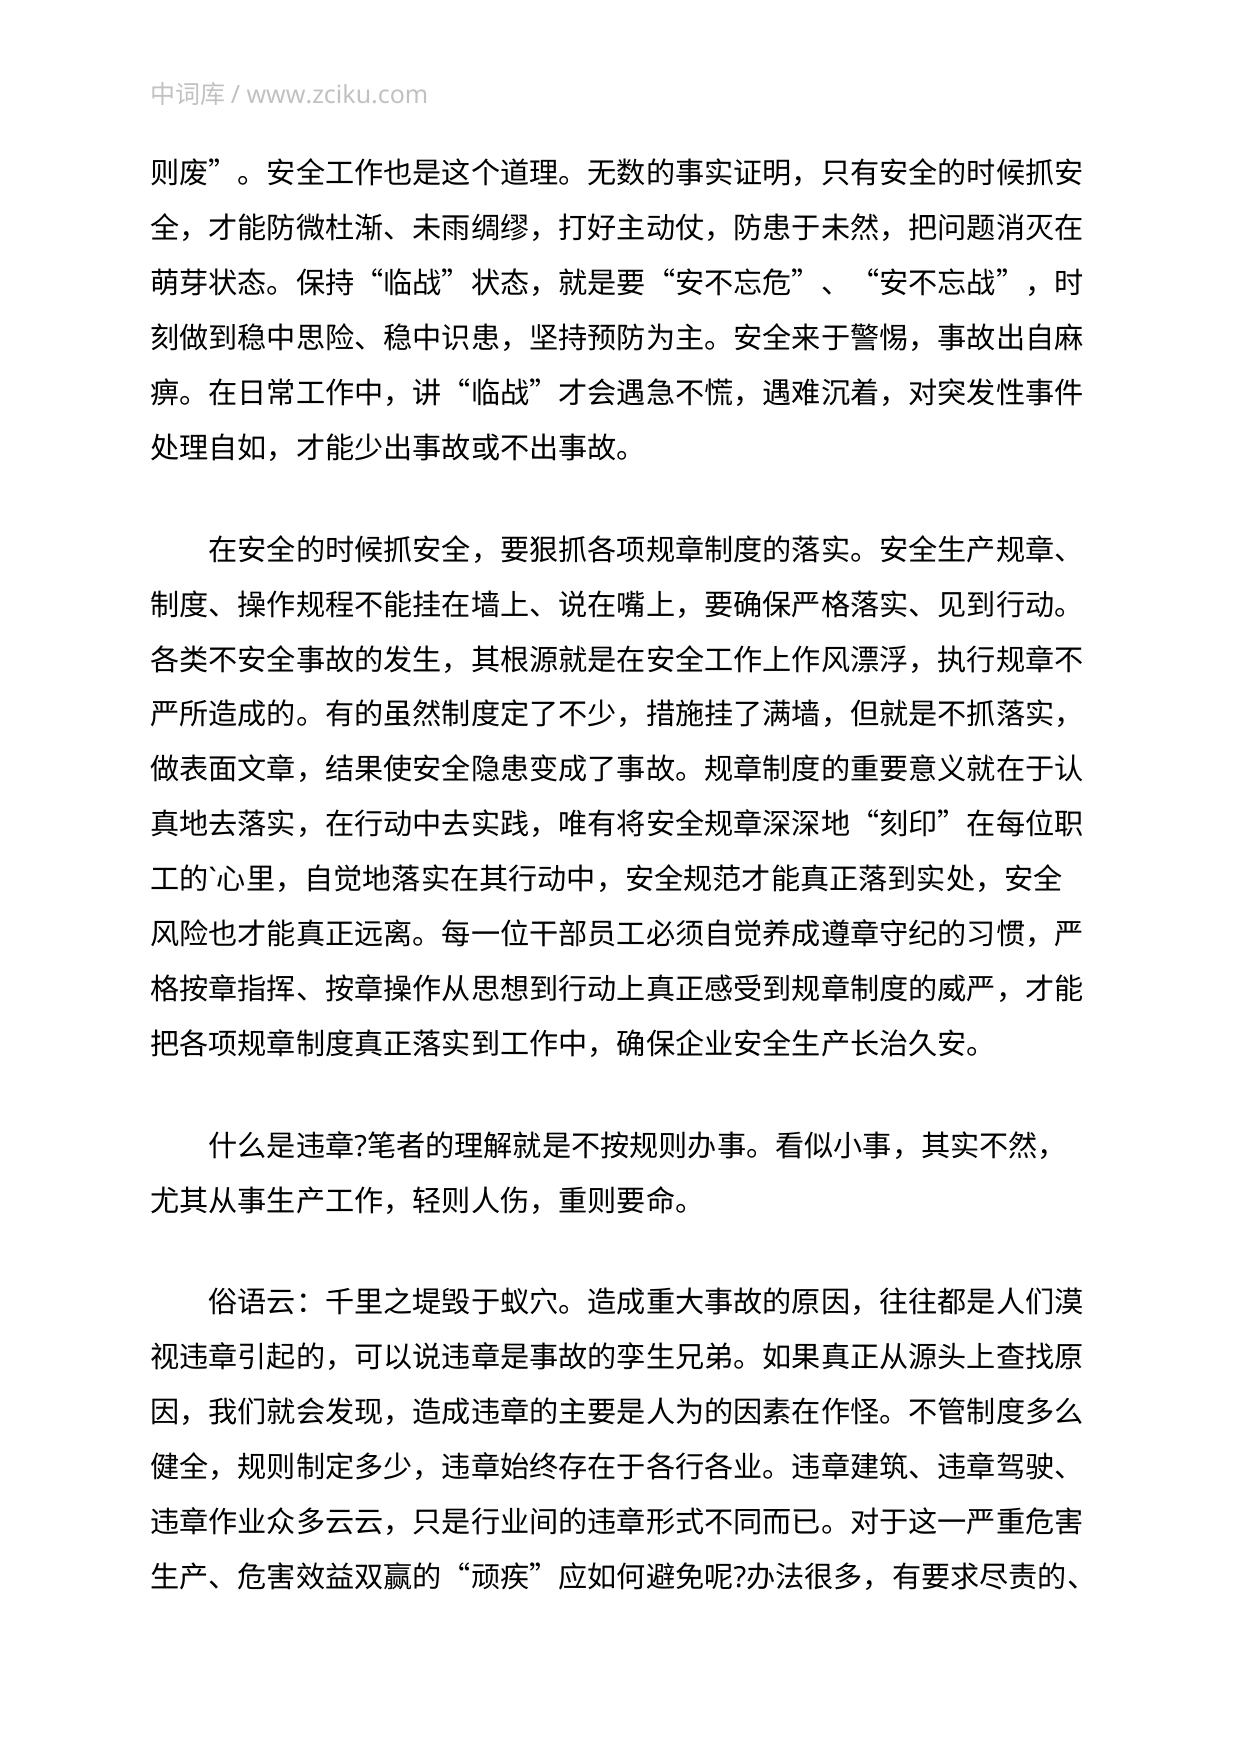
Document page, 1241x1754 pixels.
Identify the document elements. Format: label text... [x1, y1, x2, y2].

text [150, 150, 1090, 467]
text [150, 1279, 1090, 1596]
text 什么是违章?笔者的理解就是不按规则办事。看似小事，其实不然，尤其从事生产工作，轻则人伤，重则要命。 [150, 1122, 1090, 1219]
text 在安全的时候抓安全，要狠抓各项规章制度的落实。安全生产规章、制度、操作规程不能挂在墙上、说在嘴上，要确保严格落实、见到行动。各类不安全事故的发生，其根源就是在安全工作上作风漂浮，执行规章不严所造成的。有的虽然制度定了不少，措施挂了满墙，但就是不抓落实，做表面文章，结果使安全隐患变成了事故。规章制度的重要意义就在于认真地去落实，在行动中去实践，唯有将安全规章深深地“刻印”在每位职工的`心里，自觉地落实在其行动中，安全规范才能真正落到实处，安全风险也才能真正远离。每一位干部员工必须自觉养成遵章守纪的习惯，严格按章指挥、按章操作从思想到行动上真正感受到规章制度的威严，才能把各项规章制度真正落实到工作中，确保企业安全生产长治久安。 [150, 526, 1090, 1063]
